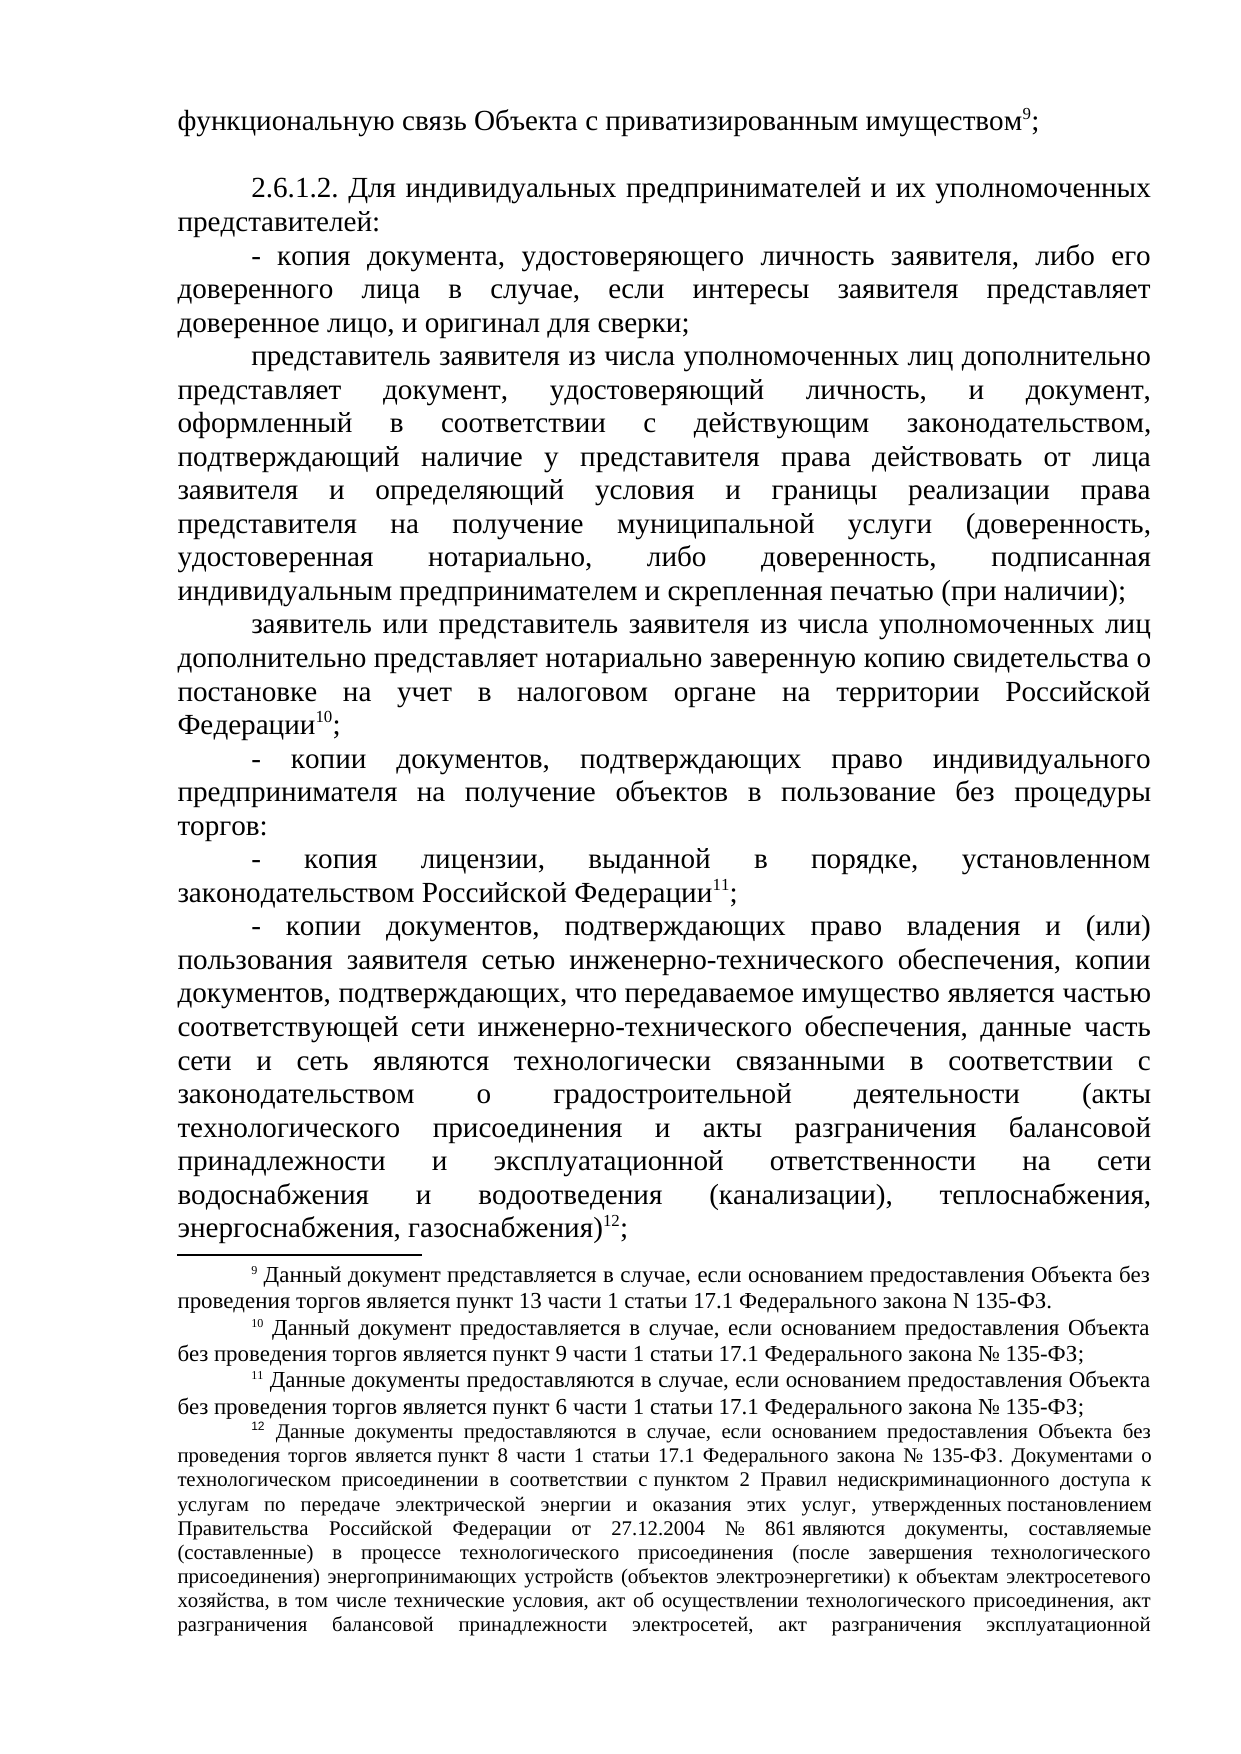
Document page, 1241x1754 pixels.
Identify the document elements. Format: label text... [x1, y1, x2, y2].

list - копии документов, подтверждающих право владения и (или) пользования заявителя сетью инженерно-технического обеспечения, копии документов, подтверждающих, что передаваемое имущество является частью соответствующей сети инженерно-технического обеспечения, данные часть сети и сеть являются технологически связанными в соответствии с законодательством о градостроительной деятельности (акты технологического присоединения и акты разграничения балансовой принадлежности и эксплуатационной ответственности на сети водоснабжения и водоотведения (канализации), теплоснабжения, энергоснабжения, газоснабжения); [177, 908, 1152, 1244]
text - копия документа, удостоверяющего личность заявителя, либо его доверенного лица в случае, если интересы заявителя представляет доверенное лицо, и оригинал для сверки; [177, 238, 1152, 338]
text заявитель или представитель заявителя из числа уполномоченных лиц дополнительно представляет нотариально заверенную копию свидетельства о постановке на учет в налоговом органе на территории Российской Федерации; [177, 607, 1152, 741]
text 2.6.1.2. Для индивидуальных предпринимателей и их уполномоченных представителей: [177, 171, 1152, 238]
text - копии документов, подтверждающих право индивидуального предпринимателя на получение объектов в пользование без процедуры торгов: [177, 741, 1152, 841]
list - копия лицензии, выданной в порядке, установленном законодательством Российской Федерации; [177, 841, 1152, 908]
text представитель заявителя из числа уполномоченных лиц дополнительно представляет документ, удостоверяющий личность, и документ, оформленный в соответствии с действующим законодательством, подтверждающий наличие у представителя права действовать от лица заявителя и определяющий условия и границы реализации права представителя на получение муниципальной услуги (доверенность, удостоверенная нотариально, либо доверенность, подписанная индивидуальным предпринимателем и скрепленная печатью (при наличии); [177, 338, 1152, 607]
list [177, 103, 1152, 137]
